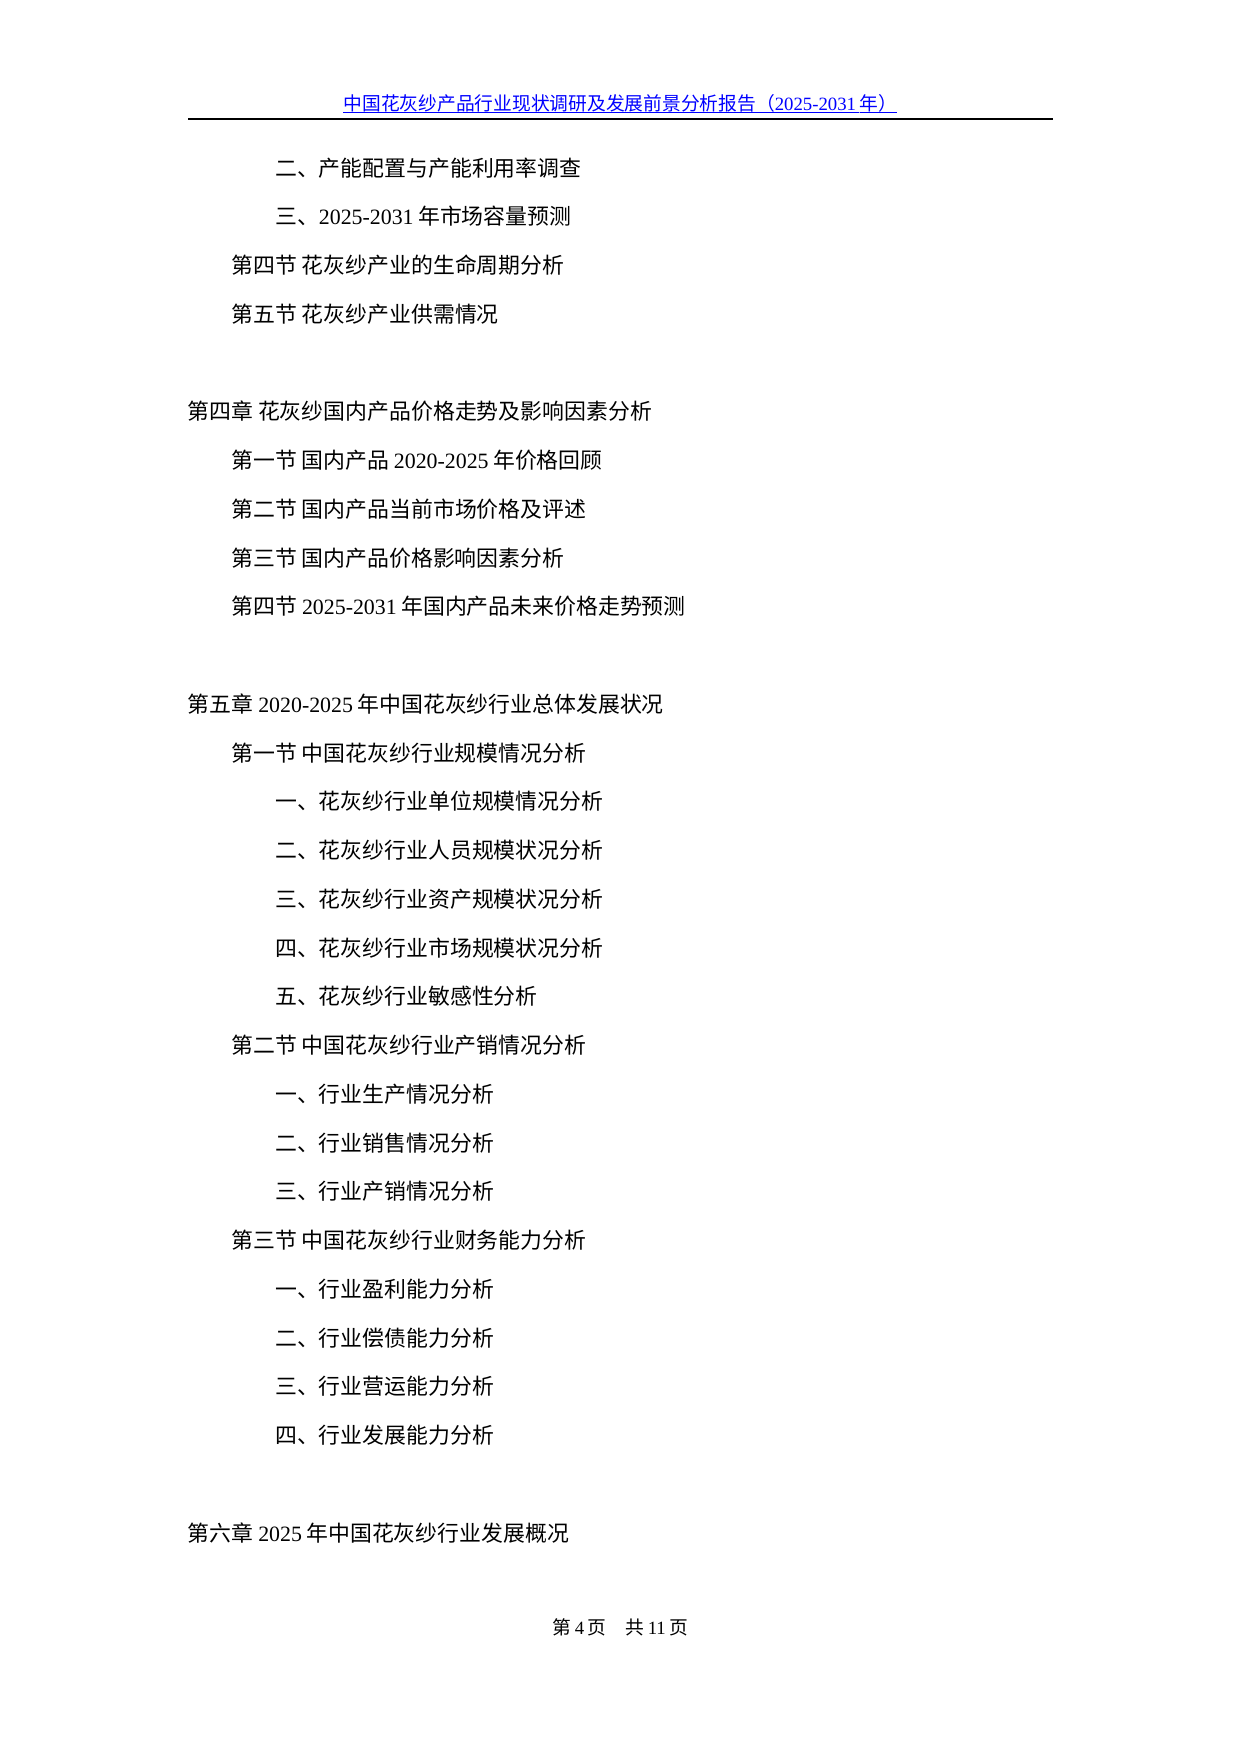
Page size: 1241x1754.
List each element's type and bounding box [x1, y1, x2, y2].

text [187, 150, 1053, 1548]
